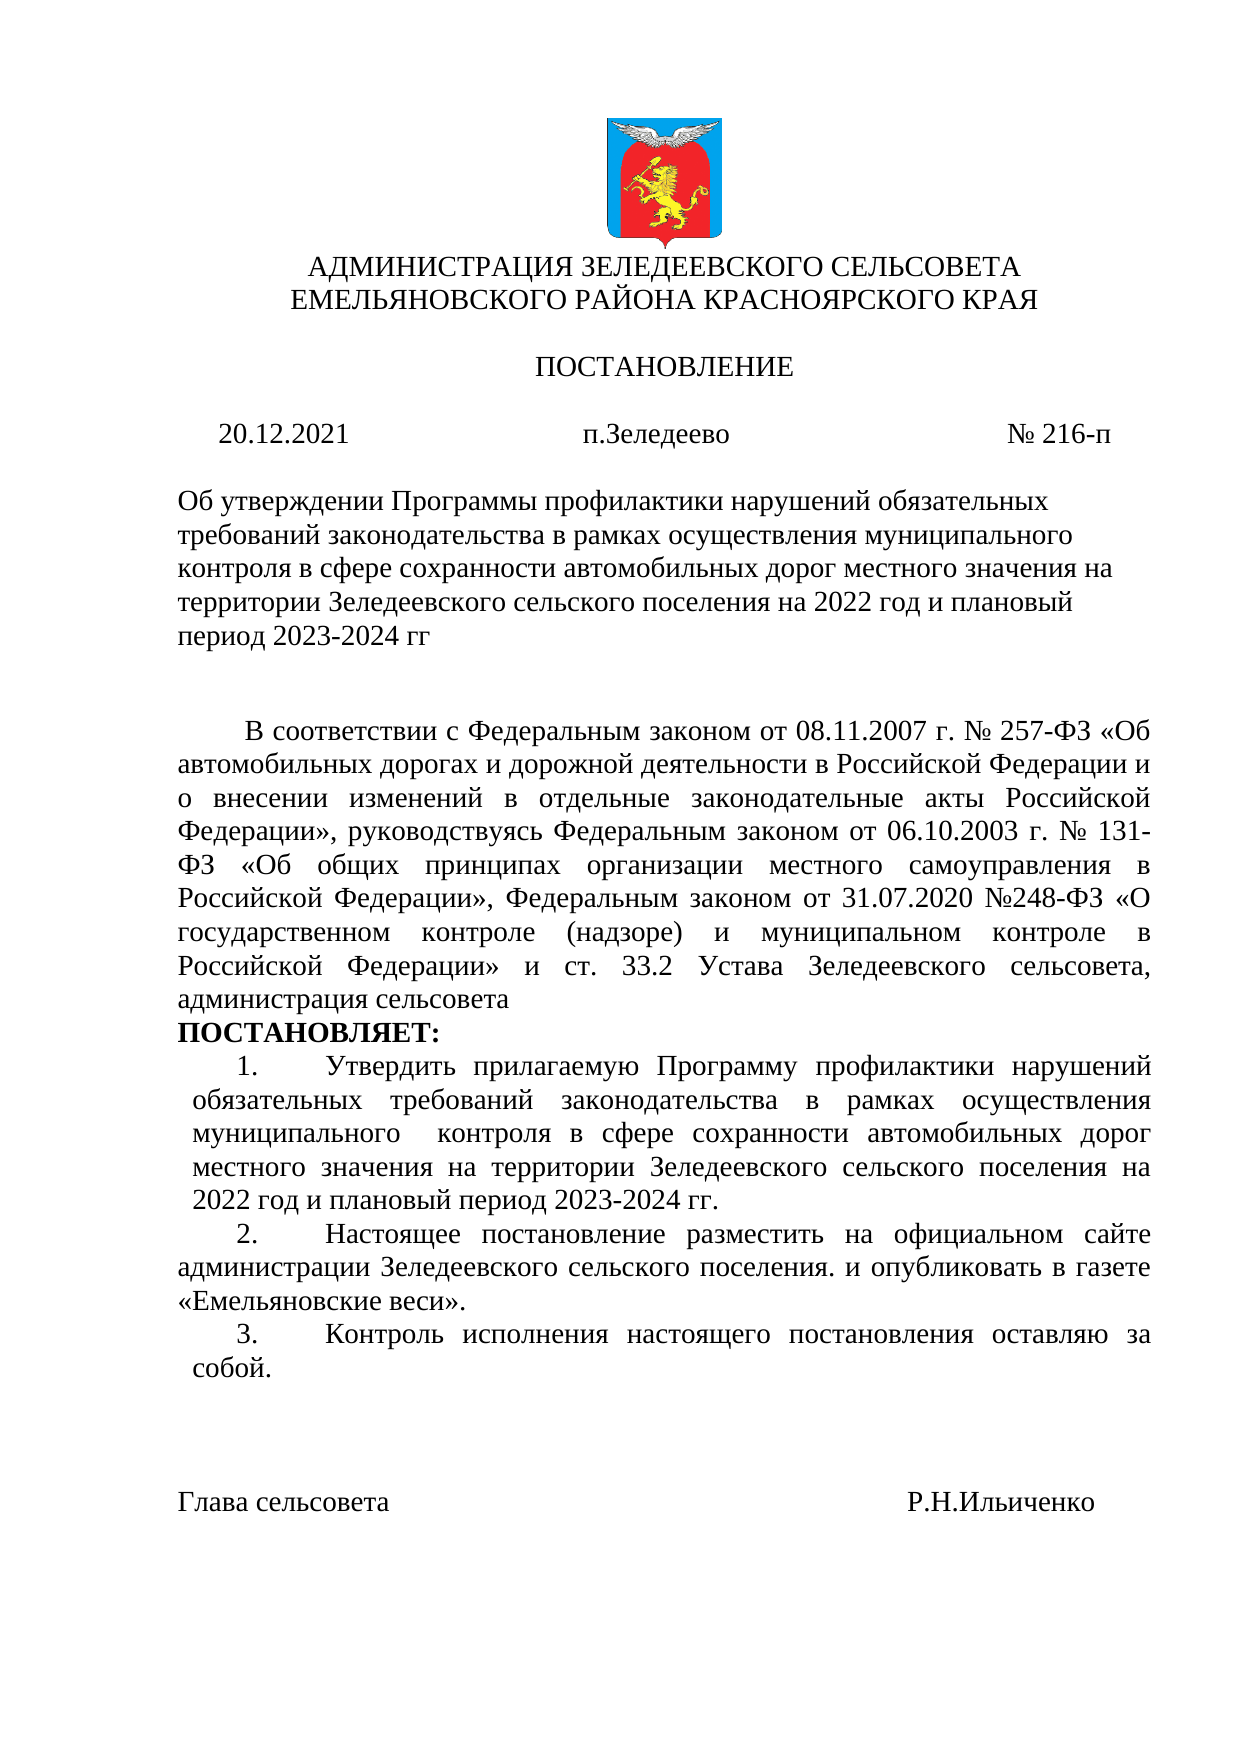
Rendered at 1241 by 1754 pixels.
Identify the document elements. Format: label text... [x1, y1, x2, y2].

text АДМИНИСТРАЦИЯ ЗЕЛЕДЕЕВСКОГО СЕЛЬСОВЕТА [177, 249, 1152, 282]
list Утвердить прилагаемую Программу профилактики нарушений обязательных требований законодательства в рамках осуществления муниципального контроля в сфере сохранности автомобильных дорог местного значения на территории Зеледеевского сельского поселения на 2022 год и плановый период 2023-2024 гг. [192, 1048, 1152, 1216]
list Контроль исполнения настоящего постановления оставляю за собой. [192, 1317, 1152, 1384]
text В соответствии с Федеральным законом от 08.11.2007 г. № 257-ФЗ «Об автомобильных дорогах и дорожной деятельности в Российской Федерации и о внесении изменений в отдельные законодательные акты Российской Федерации», руководствуясь Федеральным законом от 06.10.2003 г. № 131-ФЗ «Об общих принципах организации местного самоуправления в Российской Федерации», Федеральным законом от 31.07.2020 №248-ФЗ «О государственном контроле (надзоре) и муниципальном контроле в Российской Федерации» и ст. 33.2 Устава Зеледеевского сельсовета, администрация сельсовета [177, 713, 1152, 1015]
text ПОСТАНОВЛЕНИЕ [177, 349, 1152, 383]
text ПОСТАНОВЛЯЕТ: [177, 1015, 1152, 1048]
list Настоящее постановление разместить на официальном сайте администрации Зеледеевского сельского поселения. и опубликовать в газете «Емельяновские веси». [177, 1216, 1152, 1317]
text Об утверждении Программы профилактики нарушений обязательных требований законодательства в рамках осуществления муниципального контроля в сфере сохранности автомобильных дорог местного значения на территории Зеледеевского сельского поселения на 2022 год и плановый период 2023-2024 гг [177, 483, 1152, 651]
text Глава сельсовета Р.Н.Ильиченко [177, 1484, 1152, 1518]
text 20.12.2021 п.Зеледеево № 216-п [177, 416, 1152, 450]
text ЕМЕЛЬЯНОВСКОГО РАЙОНА КРАСНОЯРСКОГО КРАЯ [177, 282, 1152, 316]
